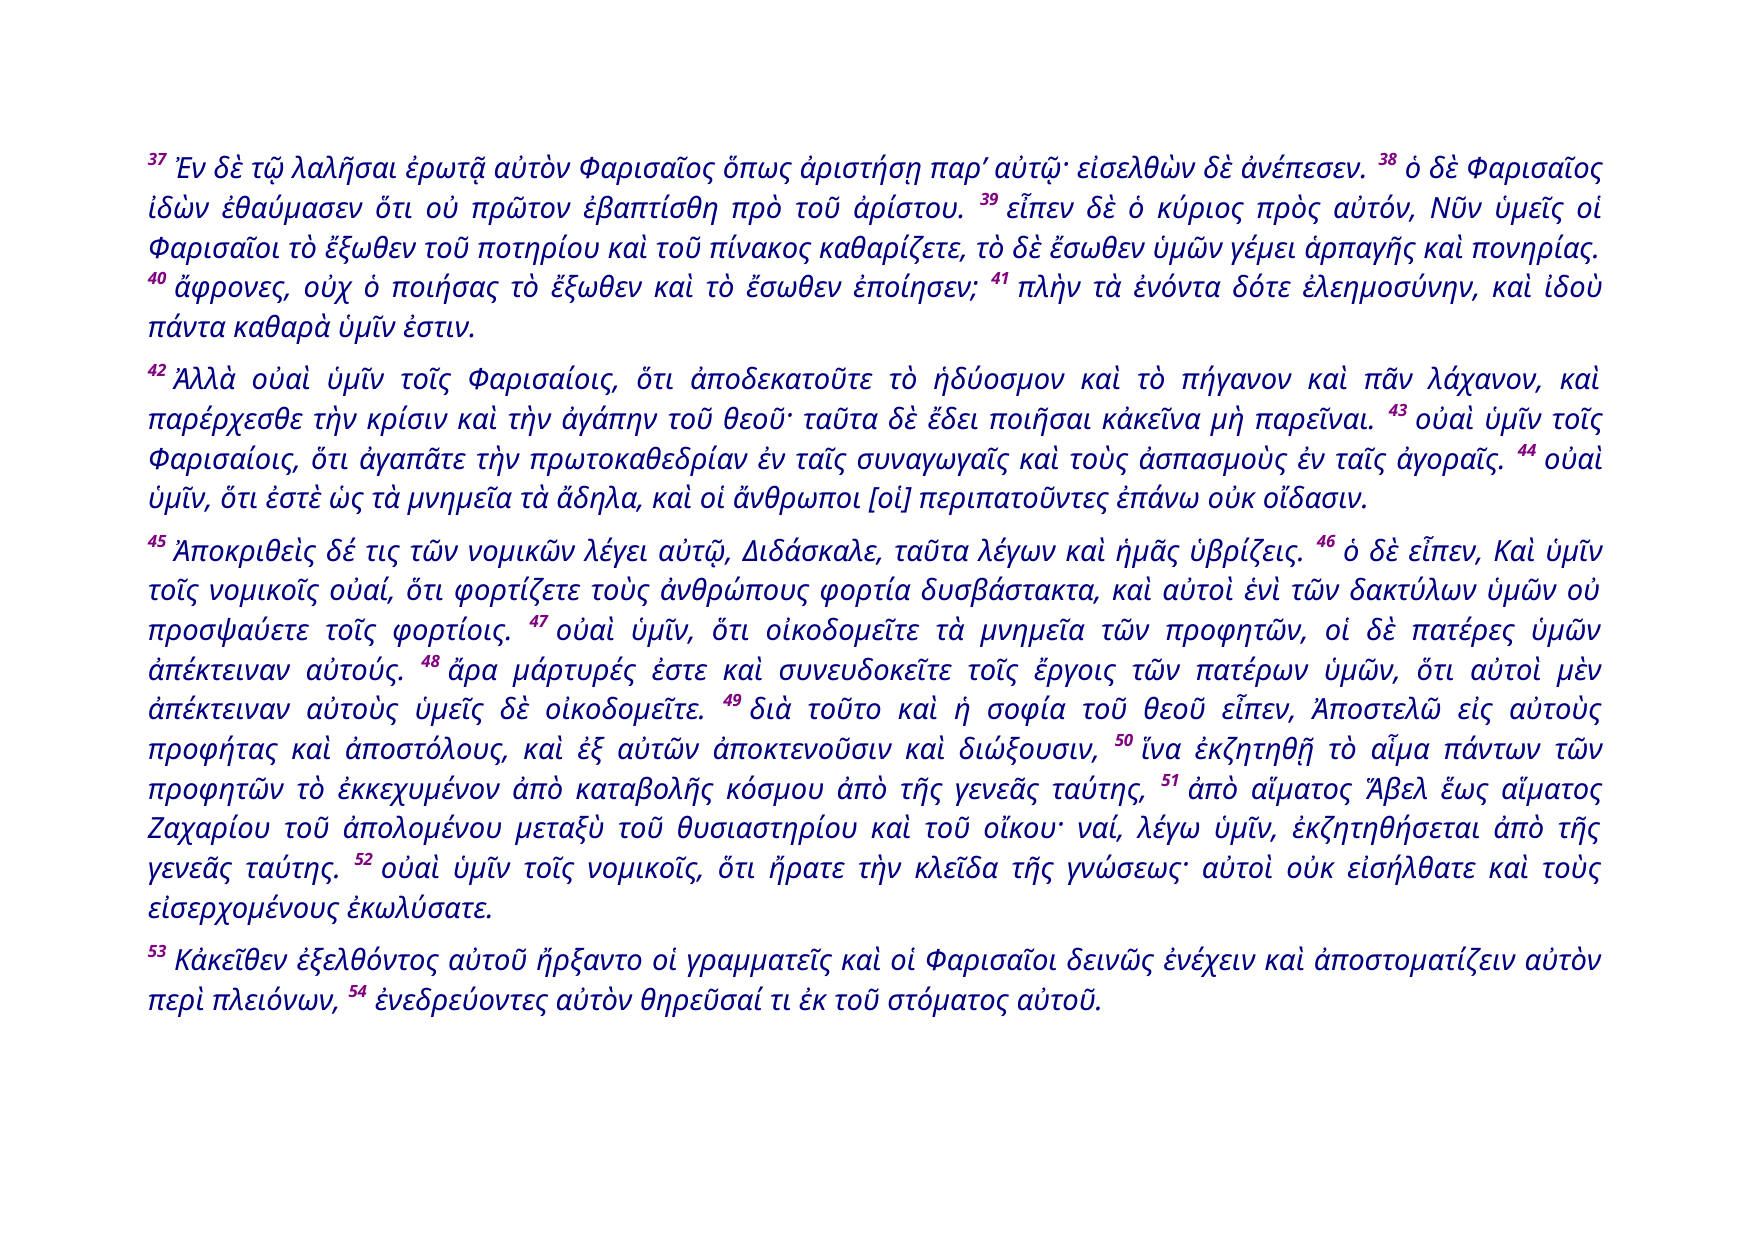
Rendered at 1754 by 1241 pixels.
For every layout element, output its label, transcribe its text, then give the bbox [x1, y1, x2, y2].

text 37 Ἐν δὲ τῷ λαλῆσαι ἐρωτᾷ αὐτὸν Φαρισαῖος ὅπως ἀριστήσῃ παρ’ αὐτῷ· εἰσελθὼν δὲ ἀνέπεσεν. 38 ὁ δὲ Φαρισαῖος ἰδὼν ἐθαύμασεν ὅτι οὐ πρῶτον ἐβαπτίσθη πρὸ τοῦ ἀρίστου. 39 εἶπεν δὲ ὁ κύριος πρὸς αὐτόν, Νῦν ὑμεῖς οἱ Φαρισαῖοι τὸ ἔξωθεν τοῦ ποτηρίου καὶ τοῦ πίνακος καθαρίζετε, τὸ δὲ ἔσωθεν ὑμῶν γέμει ἁρπαγῆς καὶ πονηρίας. 40 ἄφρονες, οὐχ ὁ ποιήσας τὸ ἔξωθεν καὶ τὸ ἔσωθεν ἐποίησεν; 41 πλὴν τὰ ἐνόντα δότε ἐλεημοσύνην, καὶ ἰδοὺ πάντα καθαρὰ ὑμῖν ἐστιν. [148, 148, 1606, 346]
text 53 Κἀκεῖθεν ἐξελθόντος αὐτοῦ ἤρξαντο οἱ γραμματεῖς καὶ οἱ Φαρισαῖοι δεινῶς ἐνέχειν καὶ ἀποστοματίζειν αὐτὸν περὶ πλειόνων, 54 ἐνεδρεύοντες αὐτὸν θηρεῦσαί τι ἐκ τοῦ στόματος αὐτοῦ. [148, 939, 1606, 1019]
text 45 Ἀποκριθεὶς δέ τις τῶν νομικῶν λέγει αὐτῷ, Διδάσκαλε, ταῦτα λέγων καὶ ἡμᾶς ὑβρίζεις. 46 ὁ δὲ εἶπεν, Καὶ ὑμῖν τοῖς νομικοῖς οὐαί, ὅτι φορτίζετε τοὺς ἀνθρώπους φορτία δυσβάστακτα, καὶ αὐτοὶ ἑνὶ τῶν δακτύλων ὑμῶν οὐ προσψαύετε τοῖς φορτίοις. 47 οὐαὶ ὑμῖν, ὅτι οἰκοδομεῖτε τὰ μνημεῖα τῶν προφητῶν, οἱ δὲ πατέρες ὑμῶν ἀπέκτειναν αὐτούς. 48 ἄρα μάρτυρές ἐστε καὶ συνευδοκεῖτε τοῖς ἔργοις τῶν πατέρων ὑμῶν, ὅτι αὐτοὶ μὲν ἀπέκτειναν αὐτοὺς ὑμεῖς δὲ οἰκοδομεῖτε. 49 διὰ τοῦτο καὶ ἡ σοφία τοῦ θεοῦ εἶπεν, Ἀποστελῶ εἰς αὐτοὺς προφήτας καὶ ἀποστόλους, καὶ ἐξ αὐτῶν ἀποκτενοῦσιν καὶ διώξουσιν, 50 ἵνα ἐκζητηθῇ τὸ αἷμα πάντων τῶν προφητῶν τὸ ἐκκεχυμένον ἀπὸ καταβολῆς κόσμου ἀπὸ τῆς γενεᾶς ταύτης, 51 ἀπὸ αἵματος Ἅβελ ἕως αἵματος Ζαχαρίου τοῦ ἀπολομένου μεταξὺ τοῦ θυσιαστηρίου καὶ τοῦ οἴκου· ναί, λέγω ὑμῖν, ἐκζητηθήσεται ἀπὸ τῆς γενεᾶς ταύτης. 52 οὐαὶ ὑμῖν τοῖς νομικοῖς, ὅτι ἤρατε τὴν κλεῖδα τῆς γνώσεως· αὐτοὶ οὐκ εἰσήλθατε καὶ τοὺς εἰσερχομένους ἐκωλύσατε. [148, 530, 1606, 927]
text 42 Ἀλλὰ οὐαὶ ὑμῖν τοῖς Φαρισαίοις, ὅτι ἀποδεκατοῦτε τὸ ἡδύοσμον καὶ τὸ πήγανον καὶ πᾶν λάχανον, καὶ παρέρχεσθε τὴν κρίσιν καὶ τὴν ἀγάπην τοῦ θεοῦ· ταῦτα δὲ ἔδει ποιῆσαι κἀκεῖνα μὴ παρεῖναι. 43 οὐαὶ ὑμῖν τοῖς Φαρισαίοις, ὅτι ἀγαπᾶτε τὴν πρωτοκαθεδρίαν ἐν ταῖς συναγωγαῖς καὶ τοὺς ἀσπασμοὺς ἐν ταῖς ἀγοραῖς. 44 οὐαὶ ὑμῖν, ὅτι ἐστὲ ὡς τὰ μνημεῖα τὰ ἄδηλα, καὶ οἱ ἄνθρωποι [οἱ] περιπατοῦντες ἐπάνω οὐκ οἴδασιν. [148, 359, 1606, 517]
